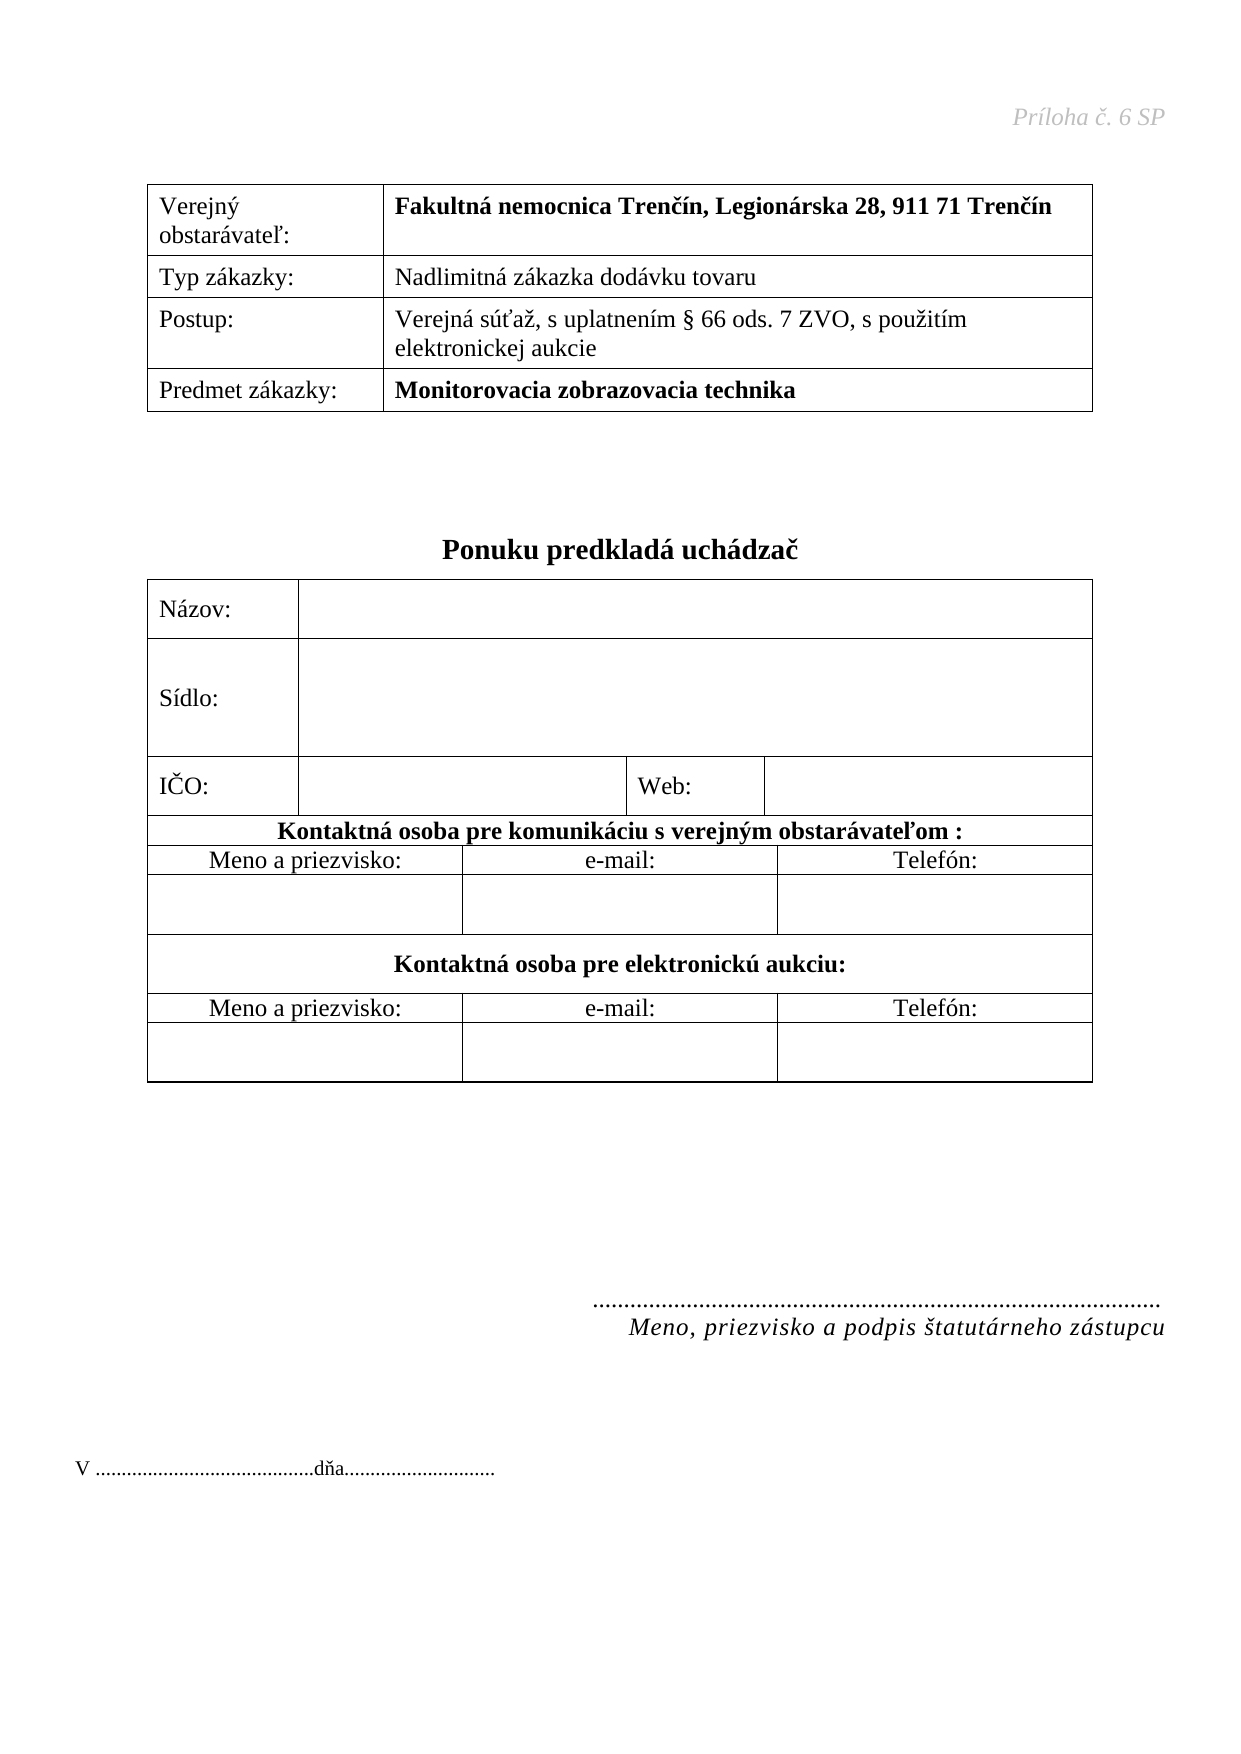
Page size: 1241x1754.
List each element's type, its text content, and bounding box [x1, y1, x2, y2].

table_cell [463, 1023, 777, 1081]
text ........................................................................................... [75, 1284, 1165, 1312]
table_cell Predmet zákazky: [148, 369, 383, 411]
table_cell Meno a priezvisko: [148, 994, 462, 1022]
table_cell Verejná súťaž, s uplatnením § 66 ods. 7 ZVO, s použitím elektronickej aukcie [384, 298, 1092, 368]
text Ponuku predkladá uchádzač [75, 532, 1165, 566]
table_cell [778, 1023, 1092, 1081]
table_cell Telefón: [778, 994, 1092, 1022]
text Meno, priezvisko a podpis štatutárneho zástupcu [75, 1312, 1165, 1341]
table_cell [299, 639, 1092, 756]
table_cell Sídlo: [148, 639, 298, 756]
table_cell [299, 757, 626, 815]
table_cell Web: [627, 757, 764, 815]
text Príloha č. 6 SP [75, 102, 1165, 131]
table_cell IČO: [148, 757, 298, 815]
table_header Verejný obstarávateľ: [148, 185, 383, 255]
table_header [299, 580, 1092, 638]
table_cell [148, 875, 462, 933]
table_cell Monitorovacia zobrazovacia technika [384, 369, 1092, 411]
table_cell e-mail: [463, 994, 777, 1022]
table_header Fakultná nemocnica Trenčín, Legionárska 28, 911 71 Trenčín [384, 185, 1092, 255]
table_header Názov: [148, 580, 298, 638]
table_cell Telefón: [778, 846, 1092, 874]
table_cell Kontaktná osoba pre komunikáciu s verejným obstarávateľom : [148, 816, 1092, 844]
table_cell [765, 757, 1092, 815]
table_cell Nadlimitná zákazka dodávku tovaru [384, 256, 1092, 297]
table_cell Meno a priezvisko: [148, 846, 462, 874]
table_cell [463, 875, 777, 933]
table_cell Typ zákazky: [148, 256, 383, 297]
table_cell [148, 1023, 462, 1081]
table_cell e-mail: [463, 846, 777, 874]
table_cell Kontaktná osoba pre elektronickú aukciu: [148, 935, 1092, 992]
table_cell [778, 875, 1092, 933]
text V ..........................................dňa............................. [75, 1456, 1165, 1480]
table_cell Postup: [148, 298, 383, 368]
